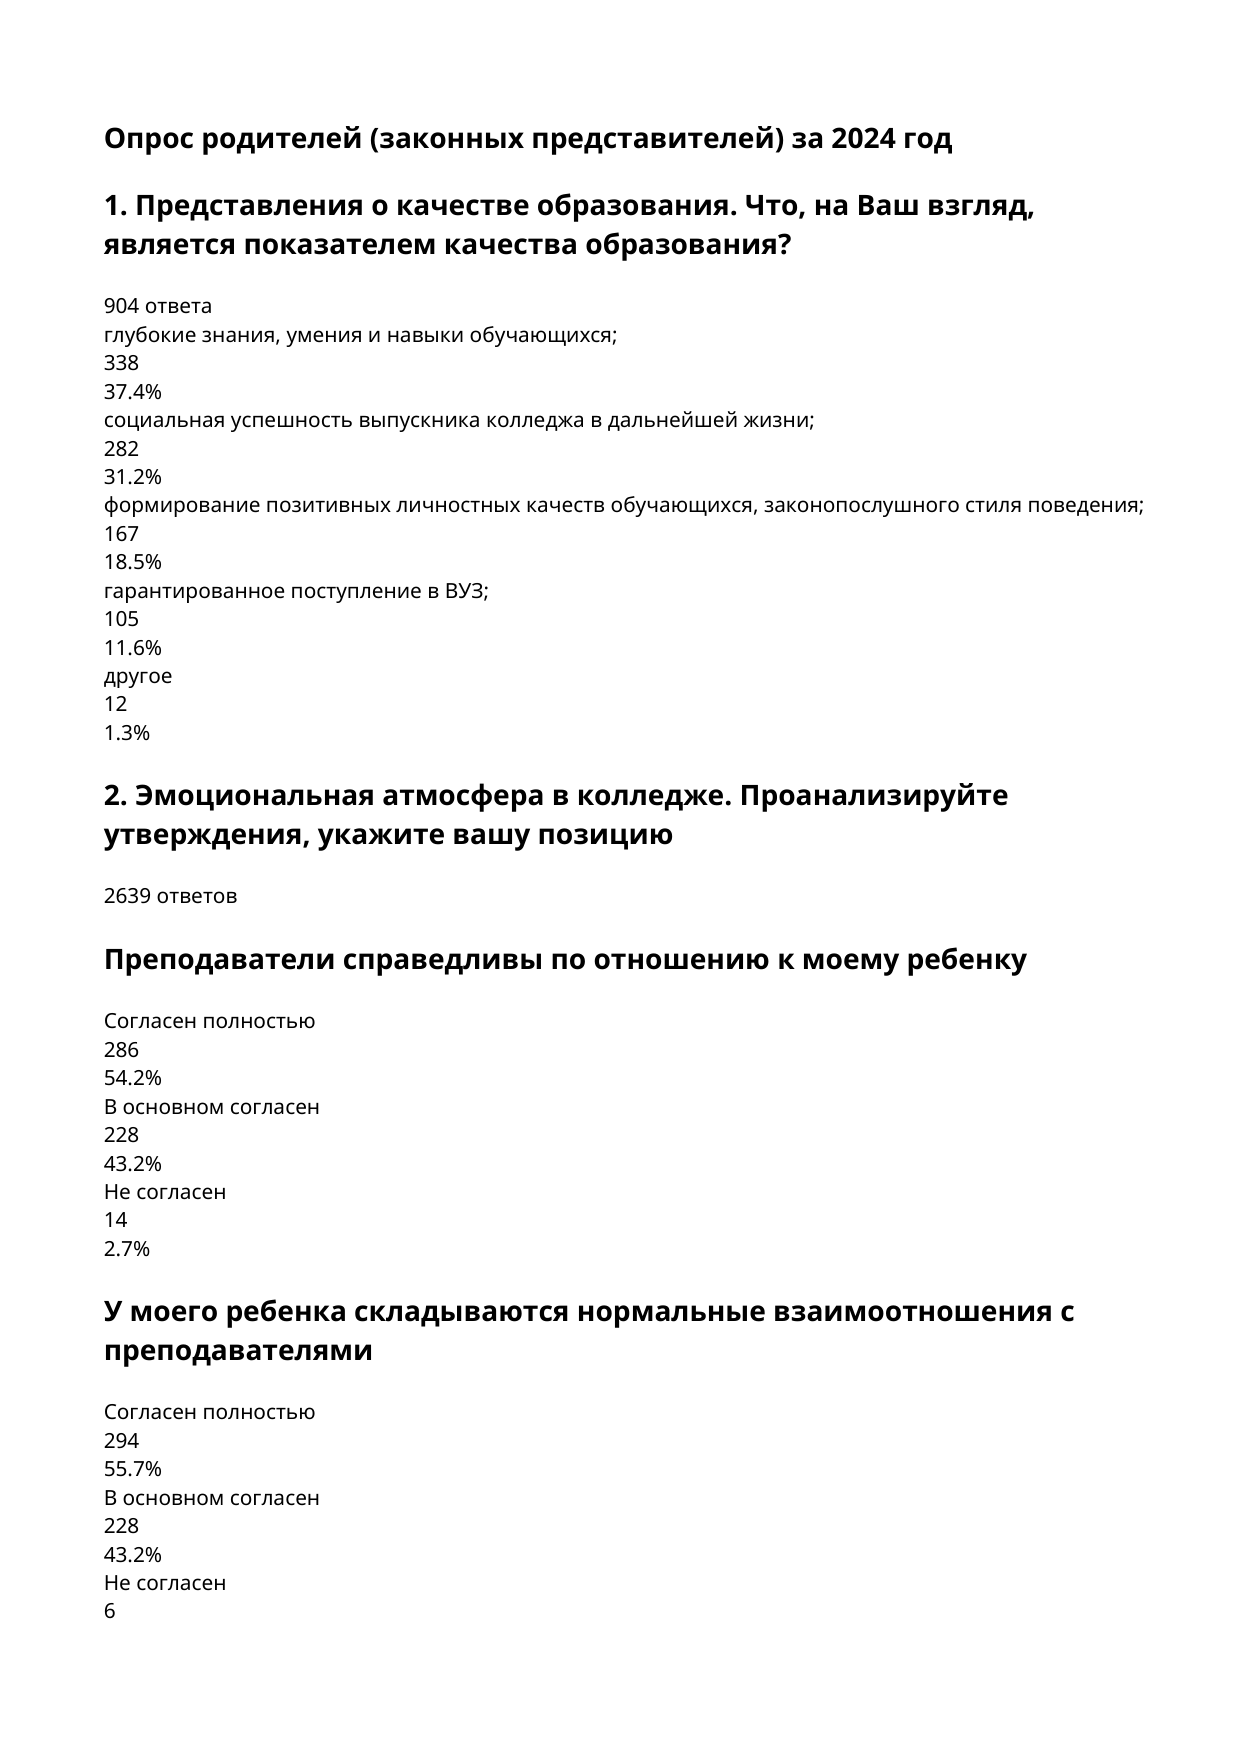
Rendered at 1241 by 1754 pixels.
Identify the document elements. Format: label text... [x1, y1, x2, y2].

text гарантированное поступление в ВУЗ; [103, 576, 1152, 604]
text 904 ответа [103, 291, 1152, 320]
text Согласен полностью [103, 1397, 1152, 1426]
text 43.2% [103, 1149, 1152, 1177]
text 338 [103, 348, 1152, 377]
text В основном согласен [103, 1483, 1152, 1511]
text 2.7% [103, 1234, 1152, 1262]
text 54.2% [103, 1063, 1152, 1092]
text 1.3% [103, 718, 1152, 746]
text 1. Представления о качестве образования. Что, на Ваш взгляд, является показателем качества образования? [103, 186, 1152, 262]
text 2. Эмоциональная атмосфера в колледже. Проанализируйте утверждения, укажите вашу позицию [103, 776, 1152, 852]
text 228 [103, 1120, 1152, 1149]
text 31.2% [103, 462, 1152, 491]
text 37.4% [103, 377, 1152, 405]
text глубокие знания, умения и навыки обучающихся; [103, 320, 1152, 348]
text У моего ребенка складываются нормальные взаимоотношения с преподавателями [103, 1292, 1152, 1368]
text 18.5% [103, 547, 1152, 576]
text 105 [103, 604, 1152, 633]
text Согласен полностью [103, 1007, 1152, 1035]
text Опрос родителей (законных представителей) за 2024 год [103, 118, 1152, 156]
text 12 [103, 689, 1152, 718]
text Не согласен [103, 1177, 1152, 1206]
text 14 [103, 1206, 1152, 1234]
text 282 [103, 434, 1152, 462]
text Не согласен [103, 1568, 1152, 1597]
text Преподаватели справедливы по отношению к моему ребенку [103, 939, 1152, 977]
text 228 [103, 1511, 1152, 1540]
text 43.2% [103, 1540, 1152, 1568]
text другое [103, 661, 1152, 689]
text 6 [103, 1597, 1152, 1625]
text 11.6% [103, 633, 1152, 661]
text В основном согласен [103, 1092, 1152, 1120]
text социальная успешность выпускника колледжа в дальнейшей жизни; [103, 405, 1152, 434]
text 55.7% [103, 1454, 1152, 1483]
text 294 [103, 1426, 1152, 1454]
text 2639 ответов [103, 881, 1152, 910]
text 167 [103, 519, 1152, 547]
text 286 [103, 1035, 1152, 1063]
text формирование позитивных личностных качеств обучающихся, законопослушного стиля поведения; [103, 491, 1152, 519]
